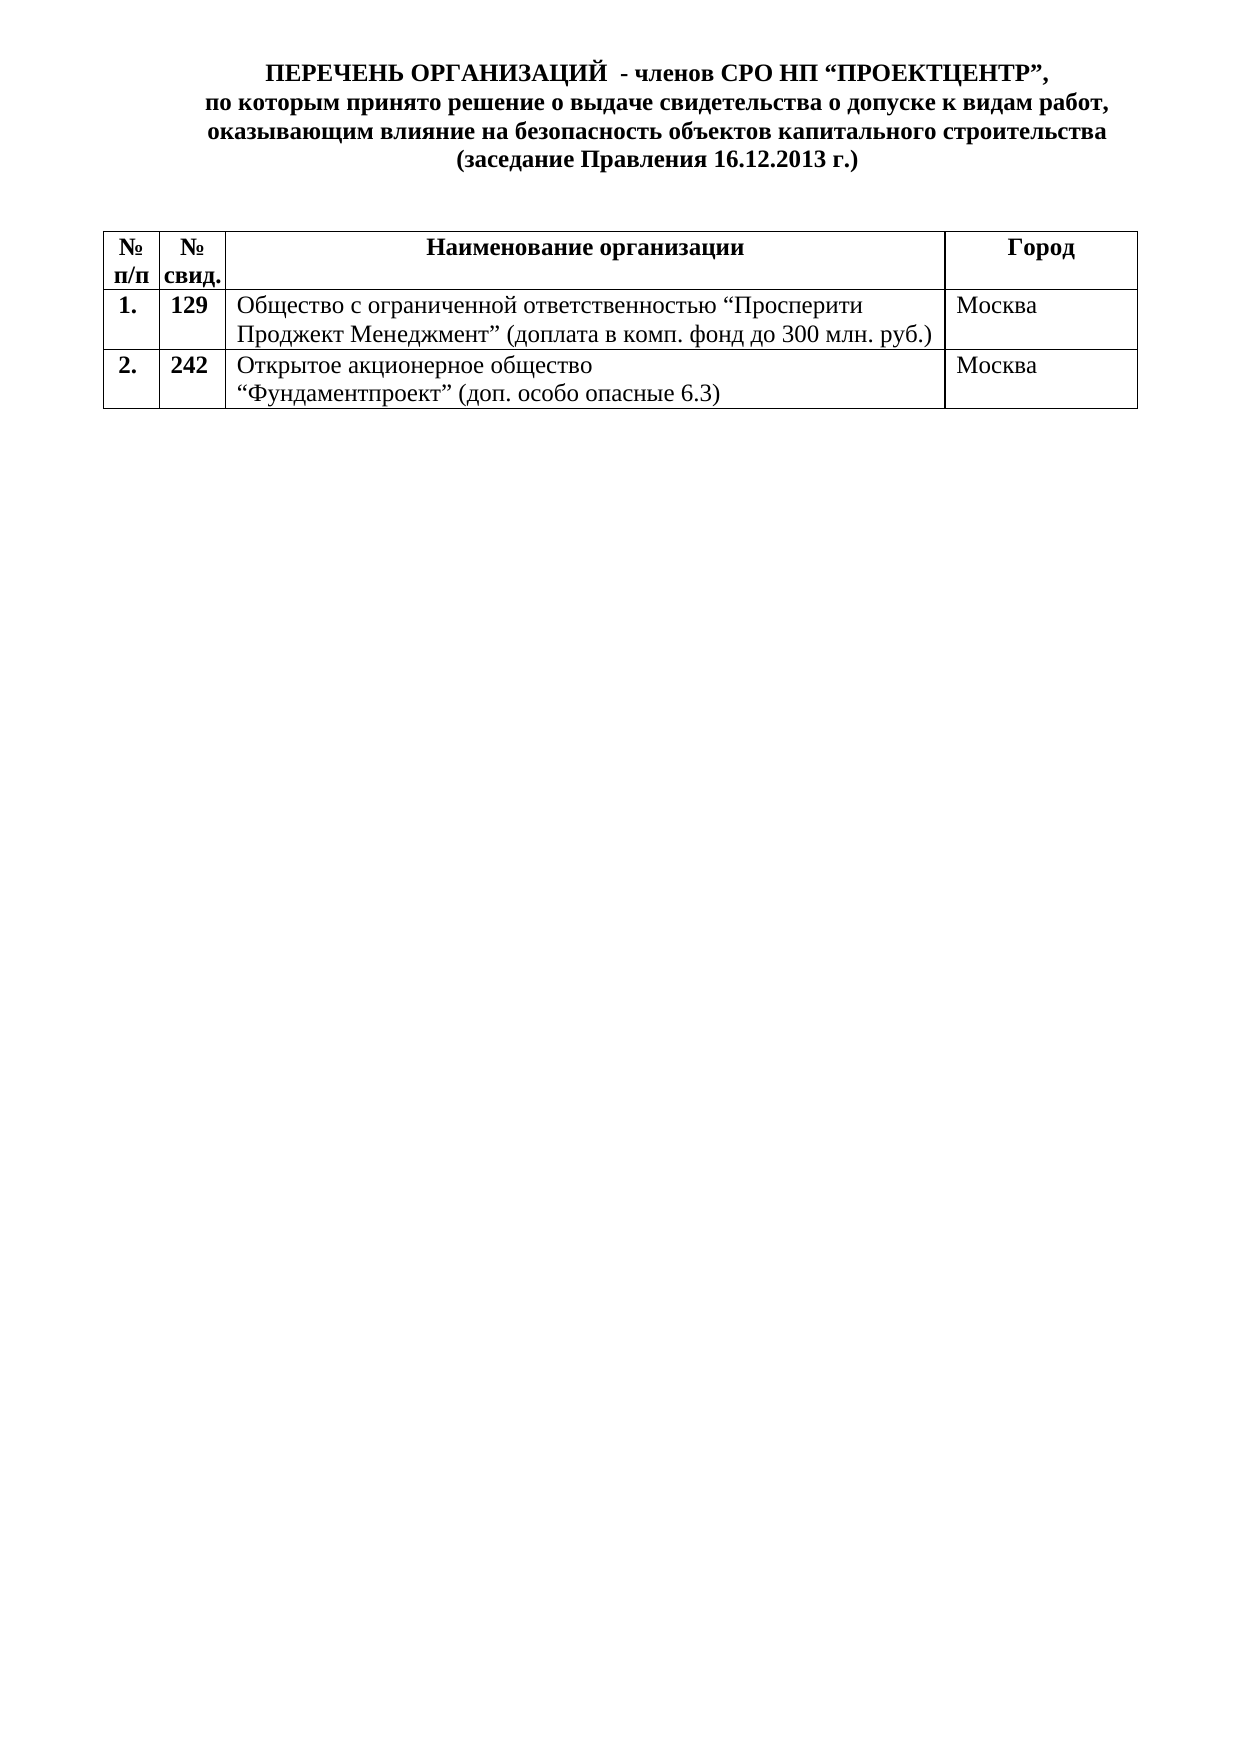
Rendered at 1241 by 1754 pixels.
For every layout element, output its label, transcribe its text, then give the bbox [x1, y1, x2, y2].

table_cell Открытое акционерное общество “Фундаментпроект” (доп. особо опасные 6.3) [226, 350, 944, 408]
table_header № п/п [104, 232, 159, 289]
table_cell 242 [160, 350, 225, 408]
title ПЕРЕЧЕНЬ ОРГАНИЗАЦИЙ - членов СРО НП “ПРОЕКТЦЕНТР”, [162, 58, 1152, 87]
table_cell Общество с ограниченной ответственностью “Просперити Проджект Менеджмент” (доплата в комп. фонд до 300 млн. руб.) [226, 290, 944, 349]
table_cell [104, 290, 159, 349]
table_cell [104, 350, 159, 408]
table_cell 129 [160, 290, 225, 349]
table_cell Москва [946, 290, 1137, 349]
table_cell Москва [946, 350, 1137, 408]
table_header № свид. [160, 232, 225, 289]
title по которым принято решение о выдаче свидетельства о допуске к видам работ, оказывающим влияние на безопасность объектов капитального строительства [162, 87, 1152, 144]
table_header Город [946, 232, 1137, 289]
table_header Наименование организации [226, 232, 944, 289]
title (заседание Правления 16.12.2013 г.) [162, 144, 1152, 173]
